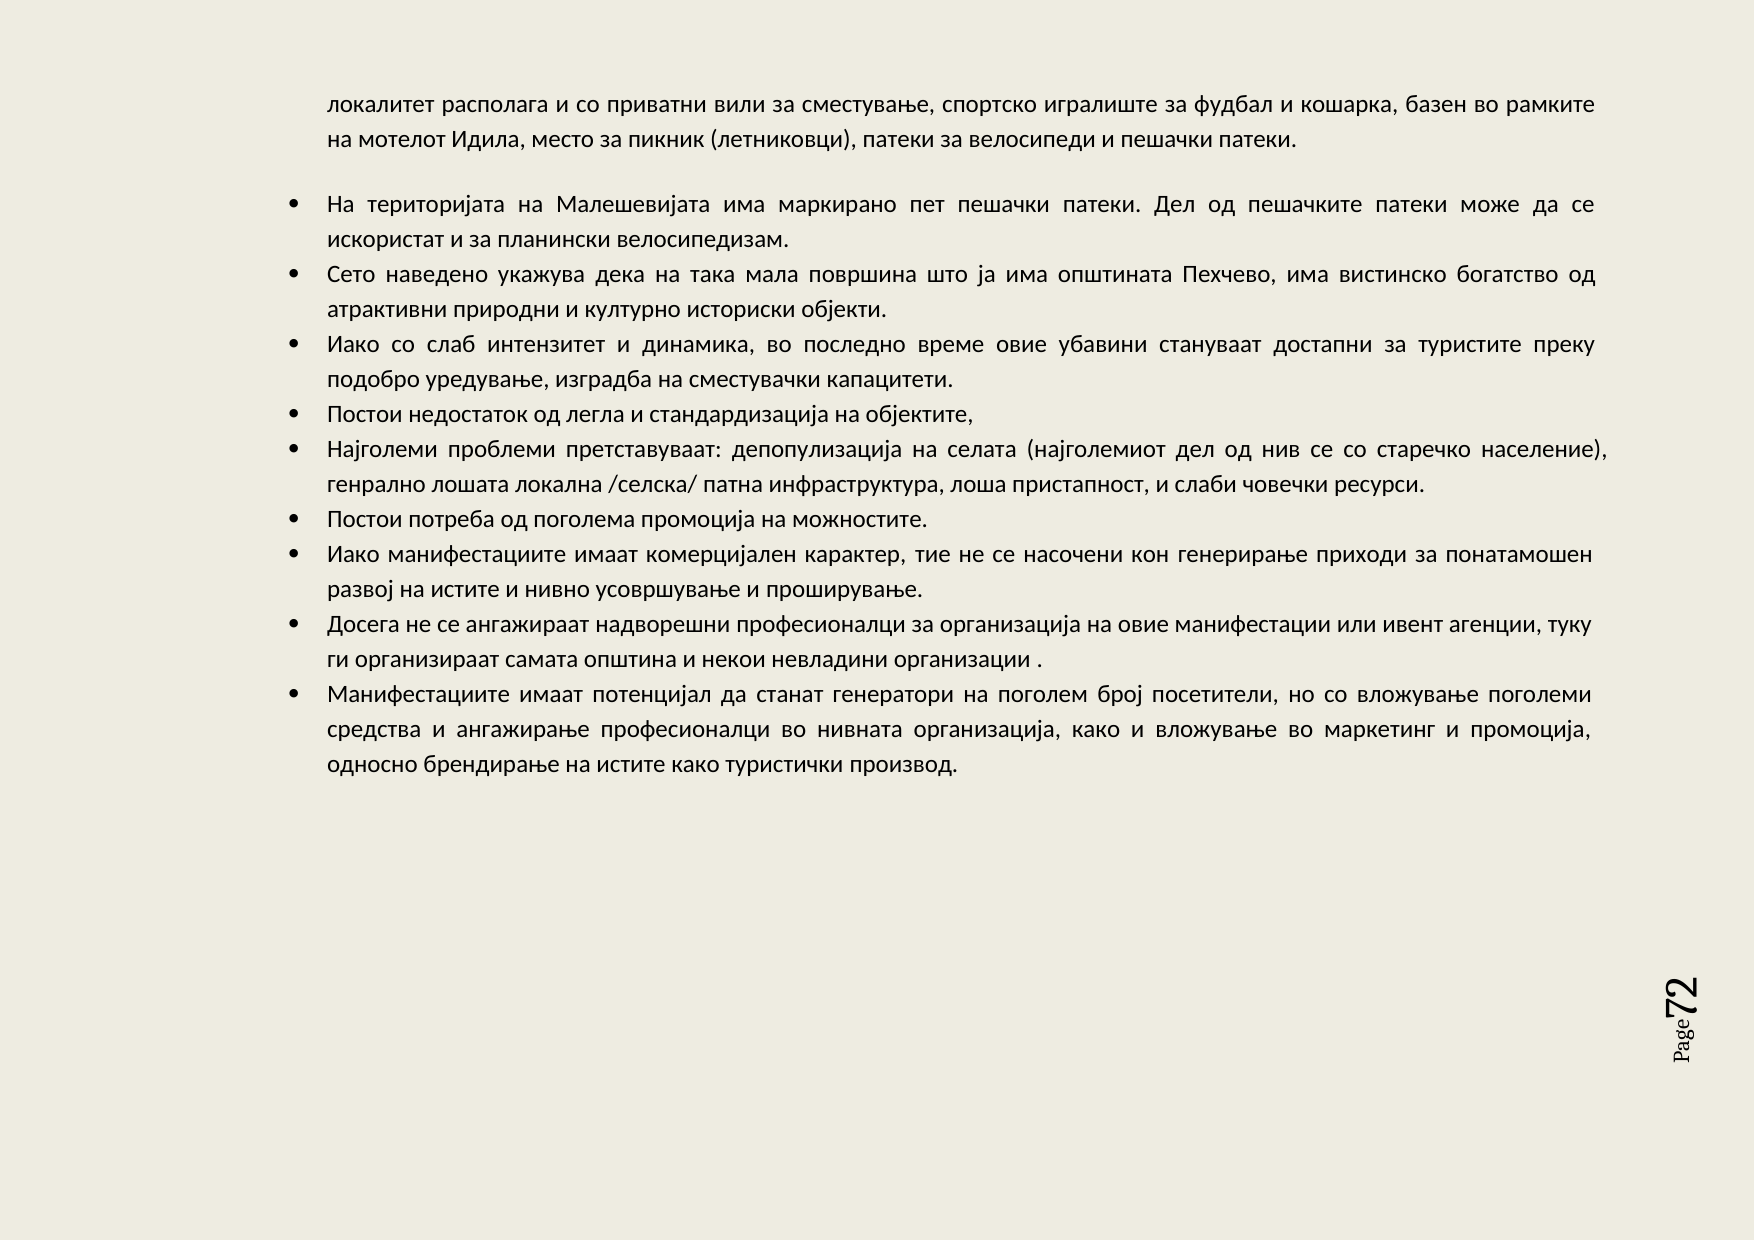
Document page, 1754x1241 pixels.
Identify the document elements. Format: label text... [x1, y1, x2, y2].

list Најголеми проблеми претставуваат: депопулизација на селата (најголемиот дел од нив се со старечко население), генрално лошата локална /селска/ патна инфраструктура, лоша пристапност, и слаби човечки ресурси. [289, 433, 1609, 498]
list Иако манифестациите имаат комерцијален карактер, тие не се насочени кон генерирање приходи за понатамошен развој на истите и нивно усовршување и проширување. [289, 538, 1593, 603]
list Постои потреба од поголема промоција на можностите. [289, 503, 1609, 533]
list Манифестациите имаат потенцијал да станат генератори на поголем број посетители, но со вложување поголеми средства и ангажирање професионалци во нивната организација, како и вложување во маркетинг и промоција, односно брендирање на истите како туристички производ. [289, 678, 1593, 778]
list Сето наведено укажува дека на така мала површина што ја има општината Пехчево, има вистинско богатство од атрактивни природни и културно историски објекти. [289, 258, 1597, 323]
list Постои недостаток од легла и стандардизација на објектите, [289, 398, 1609, 428]
list Иако со слаб интензитет и динамика, во последно време овие убавини стануваат достапни за туристите преку подобро уредување, изградба на сместувачки капацитети. [289, 328, 1597, 393]
list На територијата на Малешевијата има маркирано пет пешачки патеки. Дел од пешачките патеки може да се искористат и за планински велосипедизам. [289, 188, 1597, 253]
list Досега не се ангажираат надворешни професионалци за организација на овие манифестации или ивент агенции, туку ги организираат самата општина и некои невладини организации . [289, 608, 1593, 673]
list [289, 89, 1597, 154]
